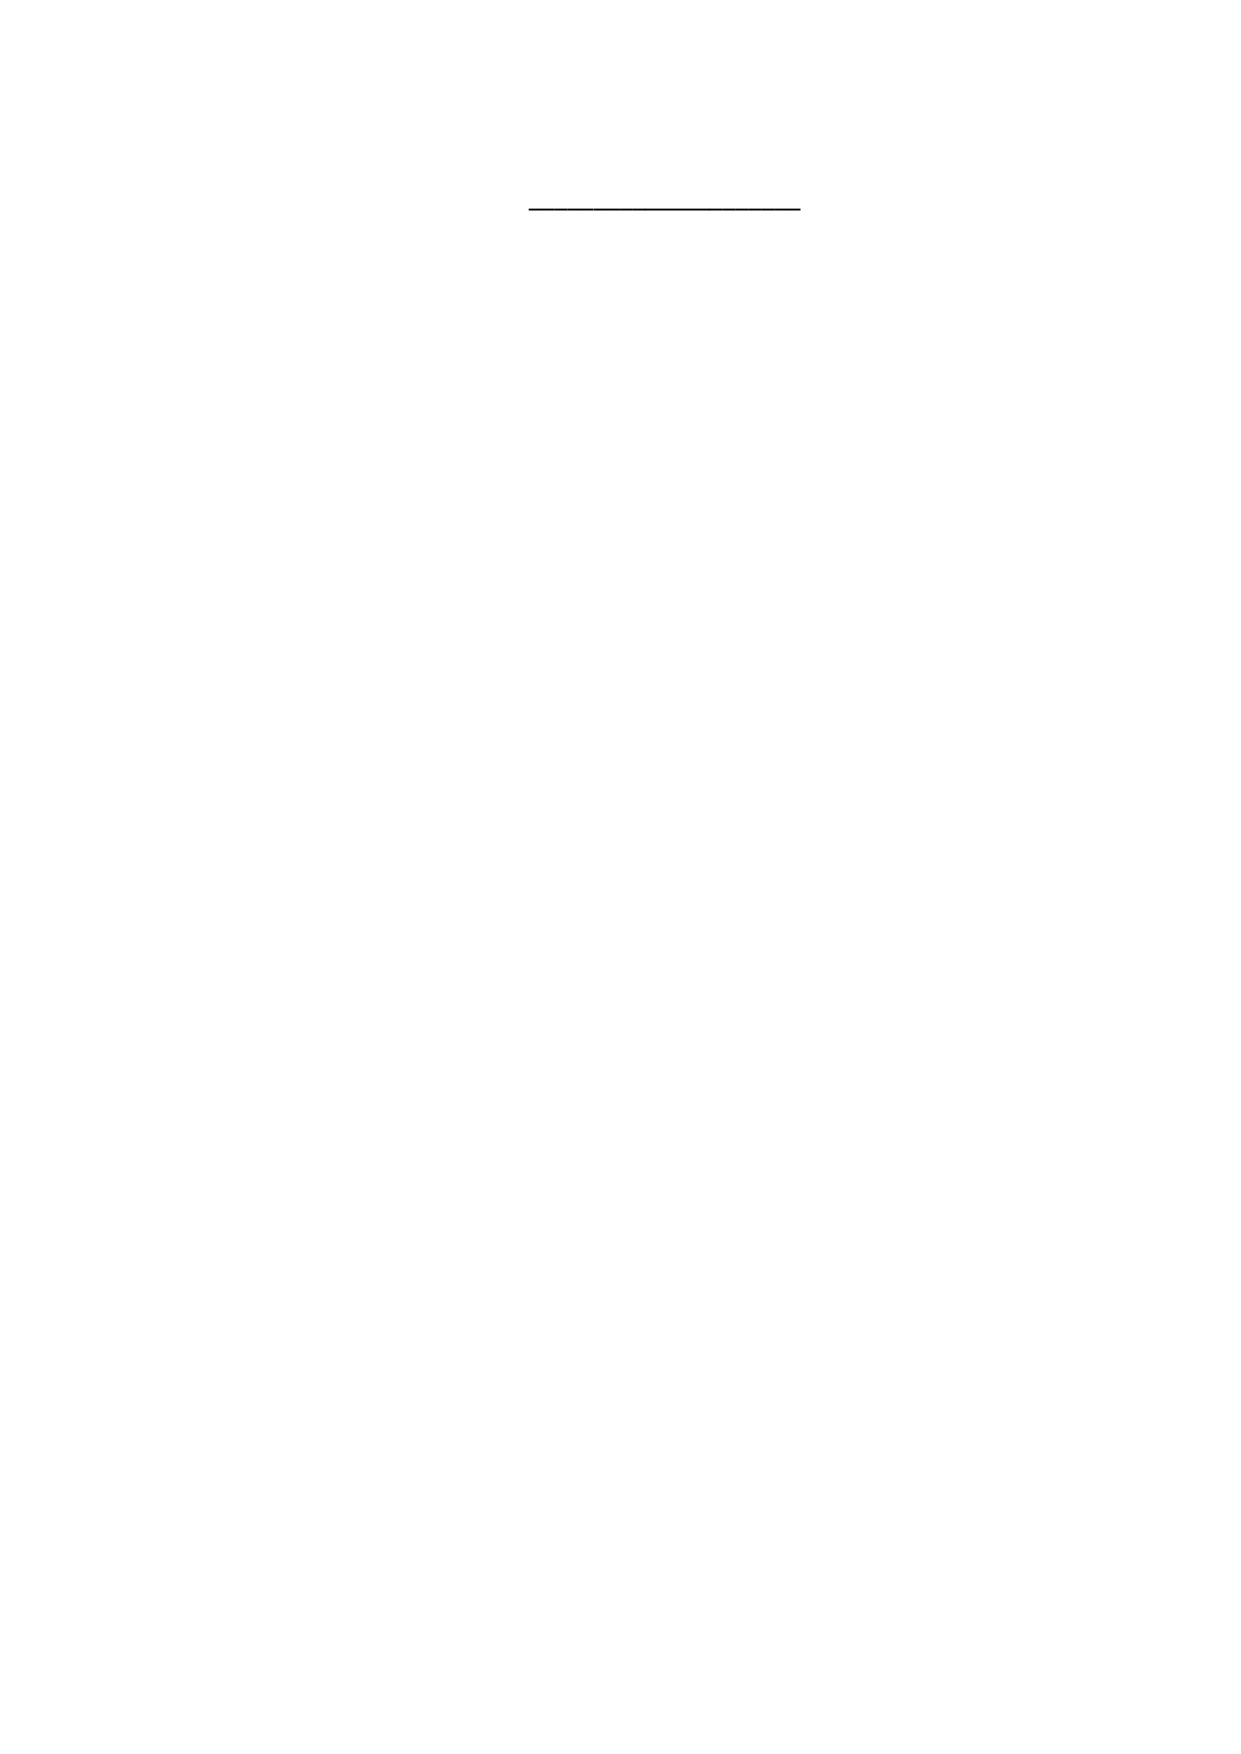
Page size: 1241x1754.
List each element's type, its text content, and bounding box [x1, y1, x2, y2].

text _____________________ [177, 175, 1152, 214]
